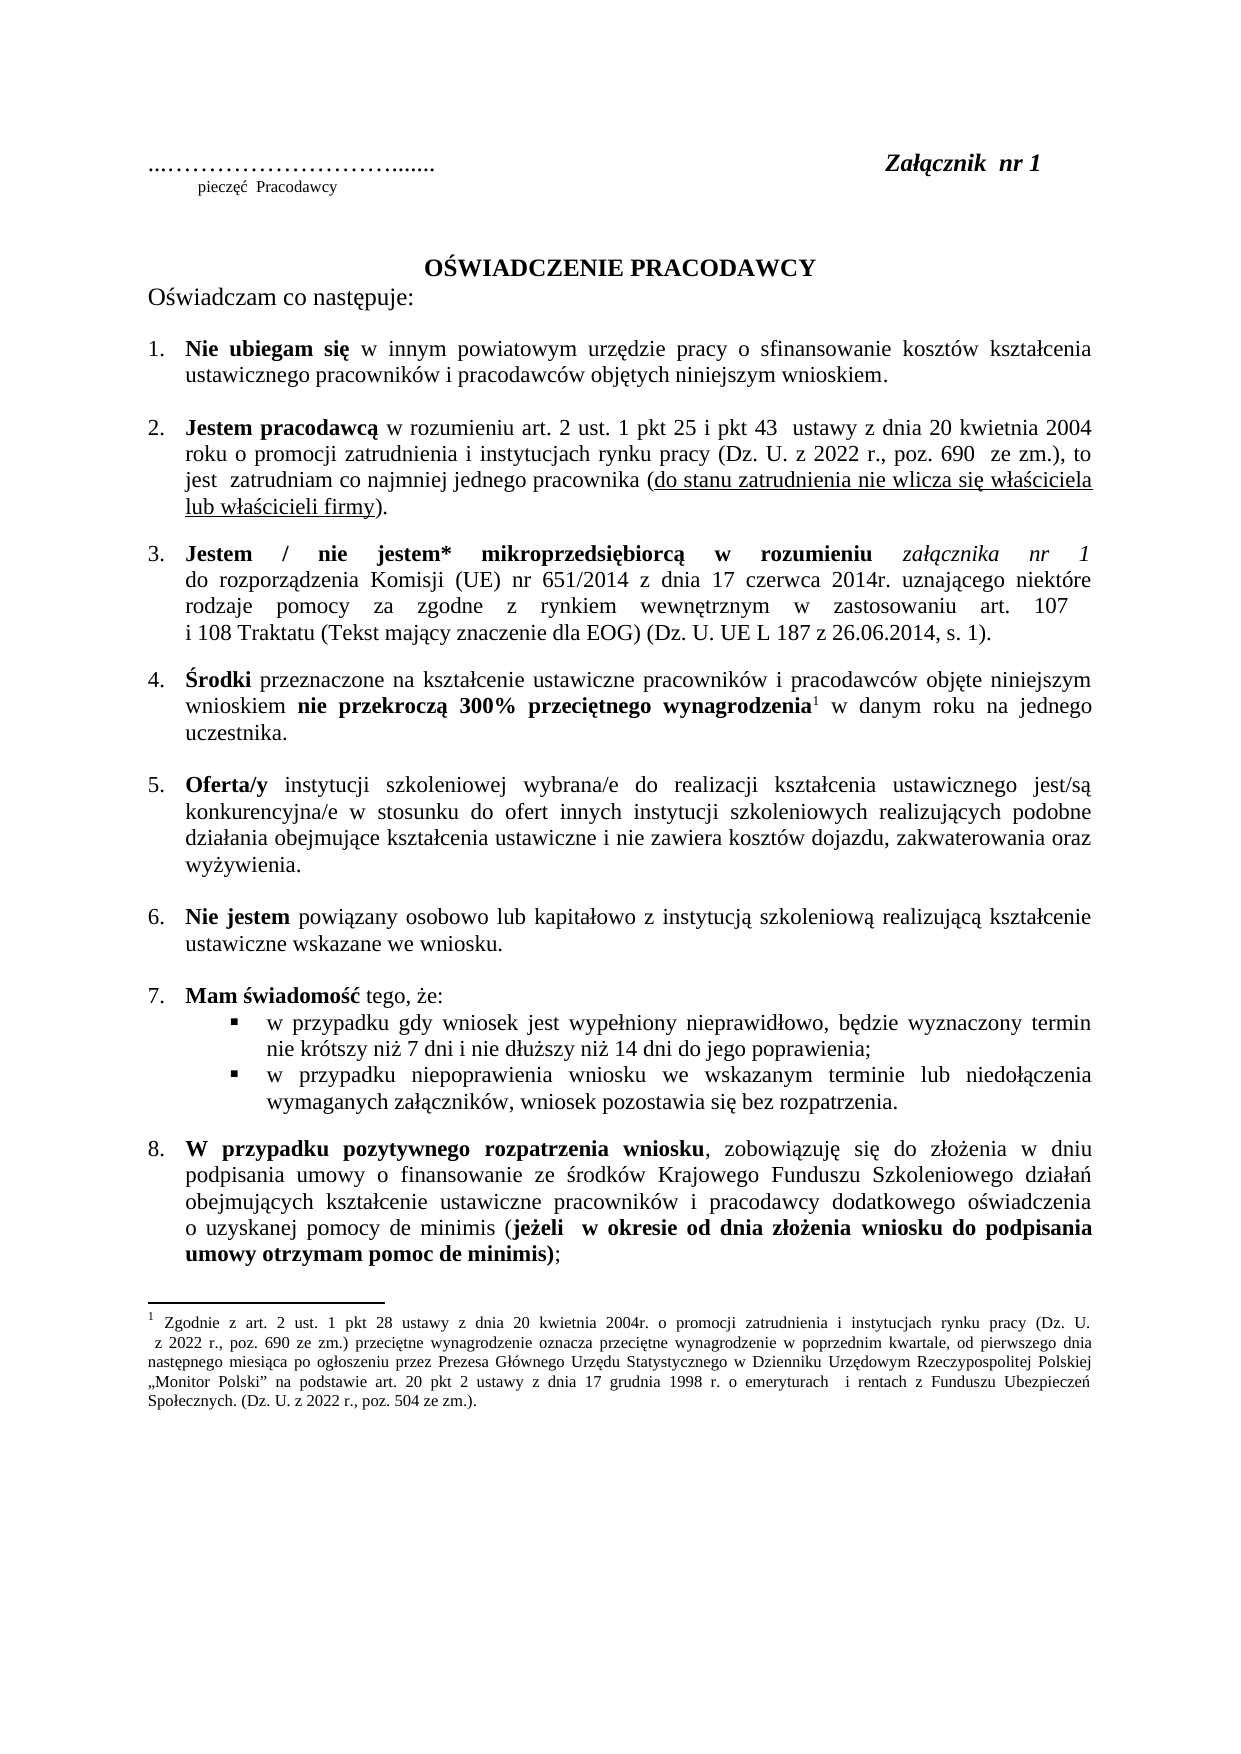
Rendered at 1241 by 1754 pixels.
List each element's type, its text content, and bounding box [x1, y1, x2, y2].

list Nie jestem powiązany osobowo lub kapitałowo z instytucją szkoleniową realizującą kształcenie ustawiczne wskazane we wniosku. [148, 903, 1093, 956]
text pieczęć Pracodawcy [148, 176, 1093, 196]
list Oferta/y instytucji szkoleniowej wybrana/e do realizacji kształcenia ustawicznego jest/są konkurencyjna/e w stosunku do ofert innych instytucji szkoleniowych realizujących podobne działania obejmujące kształcenia ustawiczne i nie zawiera kosztów dojazdu, zakwaterowania oraz wyżywienia. [148, 772, 1093, 877]
list Jestem / nie jestem* mikroprzedsiębiorcą w rozumieniu załącznika nr 1 do rozporządzenia Komisji (UE) nr 651/2014 z dnia 17 czerwca 2014r. uznającego niektóre rodzaje pomocy za zgodne z rynkiem wewnętrznym w zastosowaniu art. 107 i 108 Traktatu (Tekst mający znaczenie dla EOG) (Dz. U. UE L 187 z 26.06.2014, s. 1). [148, 540, 1093, 645]
list Jestem pracodawcą w rozumieniu art. 2 ust. 1 pkt 25 i pkt 43 ustawy z dnia 20 kwietnia 2004 roku o promocji zatrudnienia i instytucjach rynku pracy (Dz. U. z 2022 r., poz. 690 ze zm.), to jest zatrudniam co najmniej jednego pracownika (do stanu zatrudnienia nie wlicza się właściciela lub właścicieli firmy). [148, 414, 1093, 519]
list Mam świadomość tego, że: [148, 982, 1093, 1009]
text Oświadczam co następuje: [148, 282, 1093, 311]
list Środki przeznaczone na kształcenie ustawiczne pracowników i pracodawców objęte niniejszym wnioskiem nie przekroczą 300% przeciętnego wynagrodzenia w danym roku na jednego uczestnika. [148, 666, 1093, 745]
list W przypadku pozytywnego rozpatrzenia wniosku, zobowiązuję się do złożenia w dniu podpisania umowy o finansowanie ze środków Krajowego Funduszu Szkoleniowego działań obejmujących kształcenie ustawiczne pracowników i pracodawcy dodatkowego oświadczenia o uzyskanej pomocy de minimis (jeżeli w okresie od dnia złożenia wniosku do podpisania umowy otrzymam pomoc de minimis); [148, 1135, 1093, 1267]
text OŚWIADCZENIE PRACODAWCY [148, 253, 1093, 282]
list Nie ubiegam się w innym powiatowym urzędzie pracy o sfinansowanie kosztów kształcenia ustawicznego pracowników i pracodawców objętych niniejszym wnioskiem. [148, 334, 1093, 387]
list w przypadku niepoprawienia wniosku we wskazanym terminie lub niedołączenia wymaganych załączników, wniosek pozostawia się bez rozpatrzenia. [229, 1061, 1093, 1114]
list w przypadku gdy wniosek jest wypełniony nieprawidłowo, będzie wyznaczony termin nie krótszy niż 7 dni i nie dłuższy niż 14 dni do jego poprawienia; [229, 1009, 1093, 1061]
text ...………………………....... Załącznik nr 1 [148, 148, 1093, 176]
